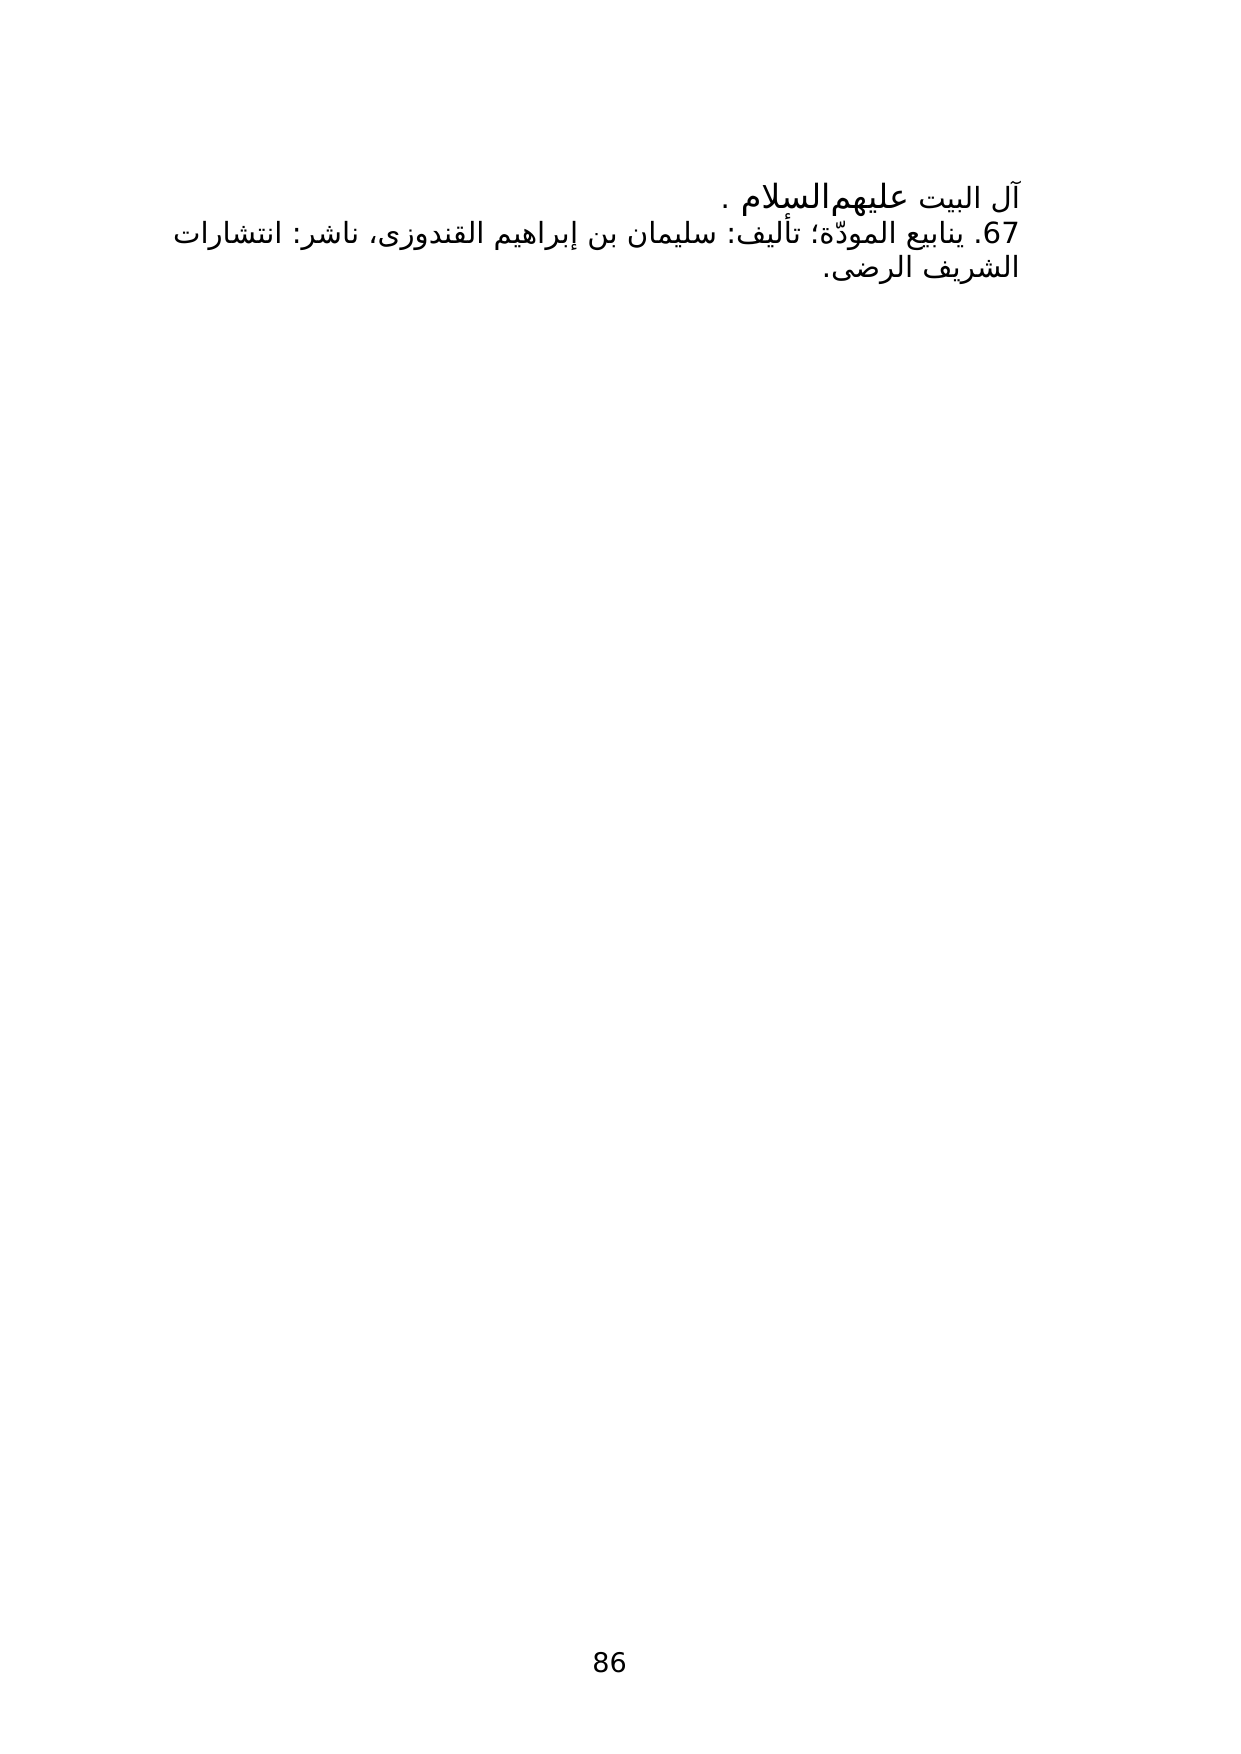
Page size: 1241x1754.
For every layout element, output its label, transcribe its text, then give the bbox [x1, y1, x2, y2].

text آل البیت عليهم‌السلام . [169, 177, 1050, 216]
text الشریف الرضی. [169, 250, 1050, 284]
text 67. ینابیع المودّة؛ تألیف: سلیمان بن إبراهیم القندوزی، ناشر: انتشارات [169, 216, 1050, 250]
